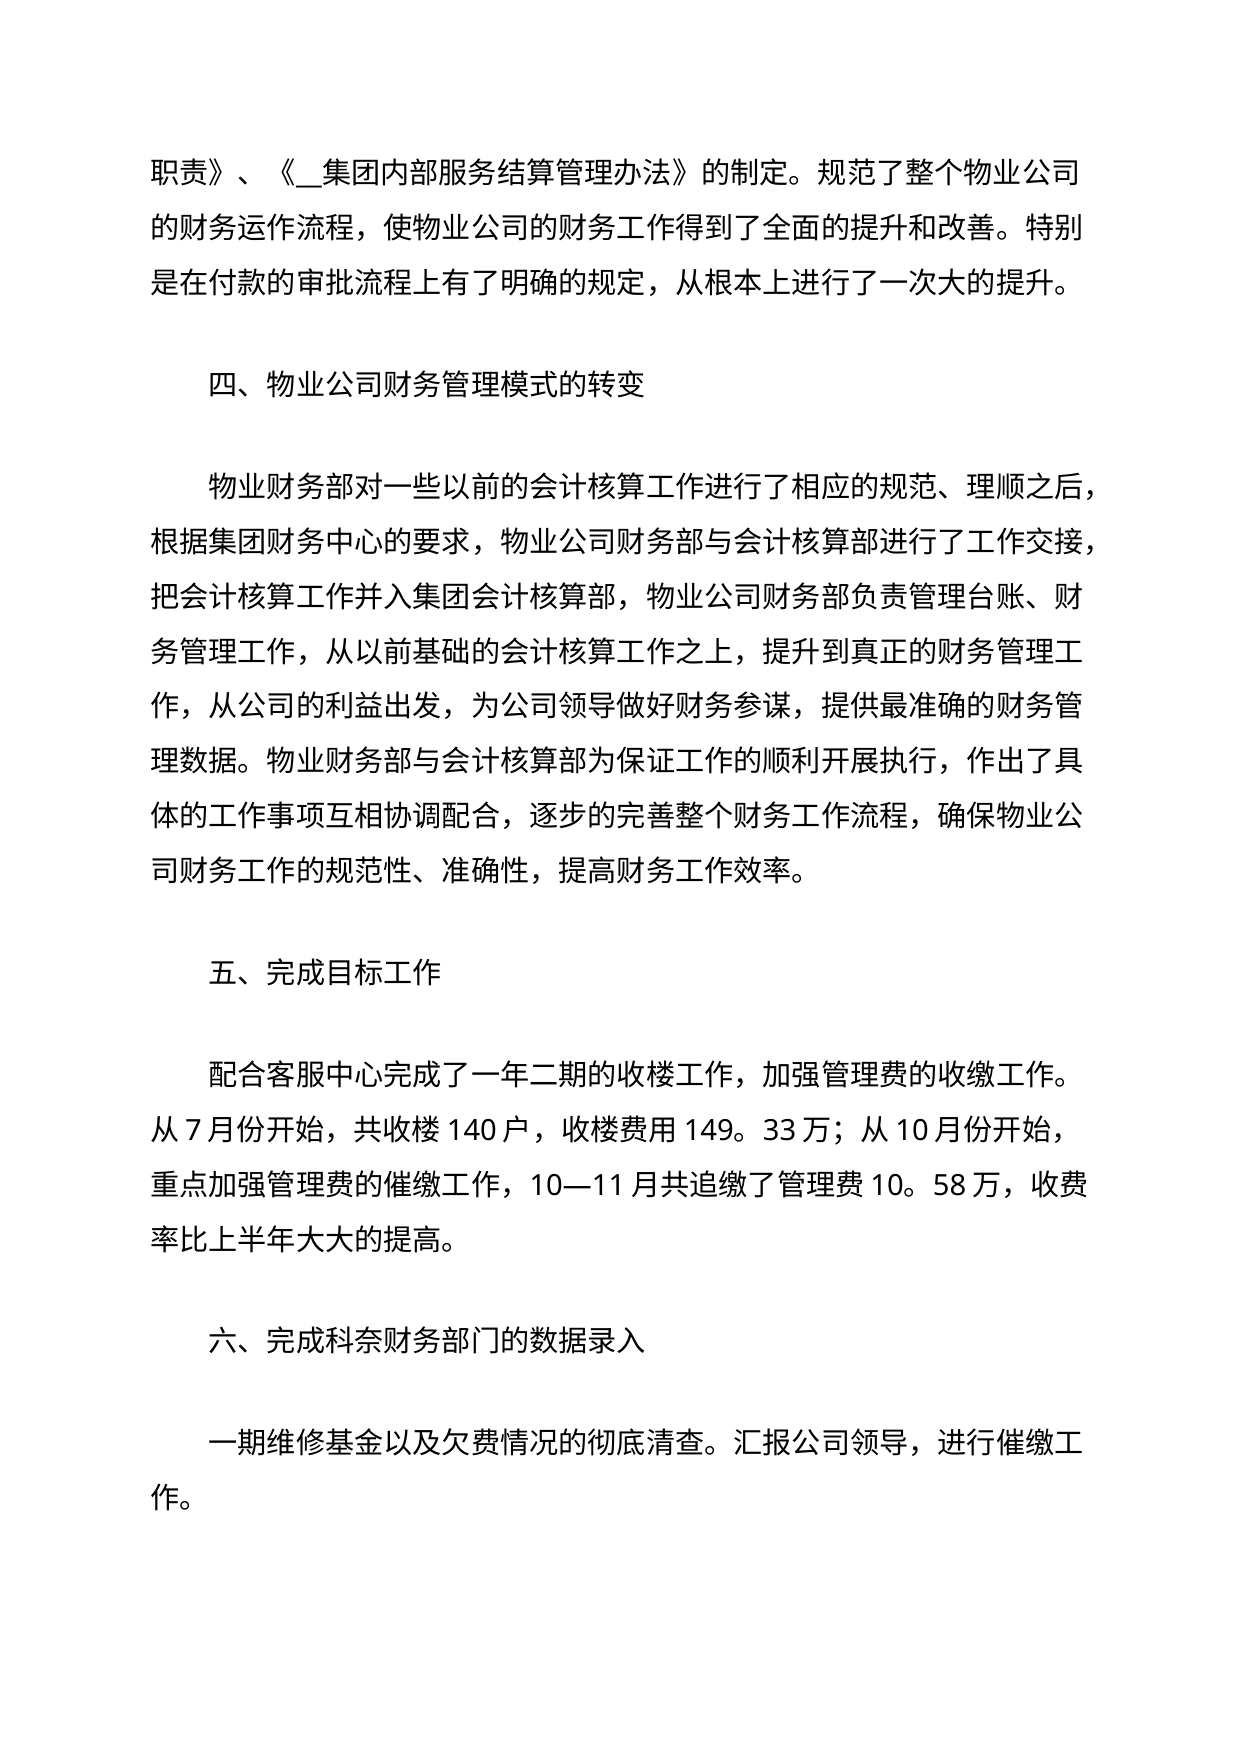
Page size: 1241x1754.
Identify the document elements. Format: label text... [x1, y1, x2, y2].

text 配合客服中心完成了一年二期的收楼工作，加强管理费的收缴工作。从7月份开始，共收楼140户，收楼费用149。33万；从10月份开始，重点加强管理费的催缴工作，10—11月共追缴了管理费10。58万，收费率比上半年大大的提高。 [150, 1051, 1090, 1258]
text 物业财务部对一些以前的会计核算工作进行了相应的规范、理顺之后，根据集团财务中心的要求，物业公司财务部与会计核算部进行了工作交接，把会计核算工作并入集团会计核算部，物业公司财务部负责管理台账、财务管理工作，从以前基础的会计核算工作之上，提升到真正的财务管理工作，从公司的利益出发，为公司领导做好财务参谋，提供最准确的财务管理数据。物业财务部与会计核算部为保证工作的顺利开展执行，作出了具体的工作事项互相协调配合，逐步的完善整个财务工作流程，确保物业公司财务工作的规范性、准确性，提高财务工作效率。 [150, 463, 1090, 890]
text 一期维修基金以及欠费情况的彻底清查。汇报公司领导，进行催缴工作。 [150, 1420, 1090, 1517]
text 五、完成目标工作 [150, 949, 1090, 992]
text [150, 150, 1090, 302]
text 六、完成科奈财务部门的数据录入 [150, 1318, 1090, 1360]
text 四、物业公司财务管理模式的转变 [150, 362, 1090, 404]
